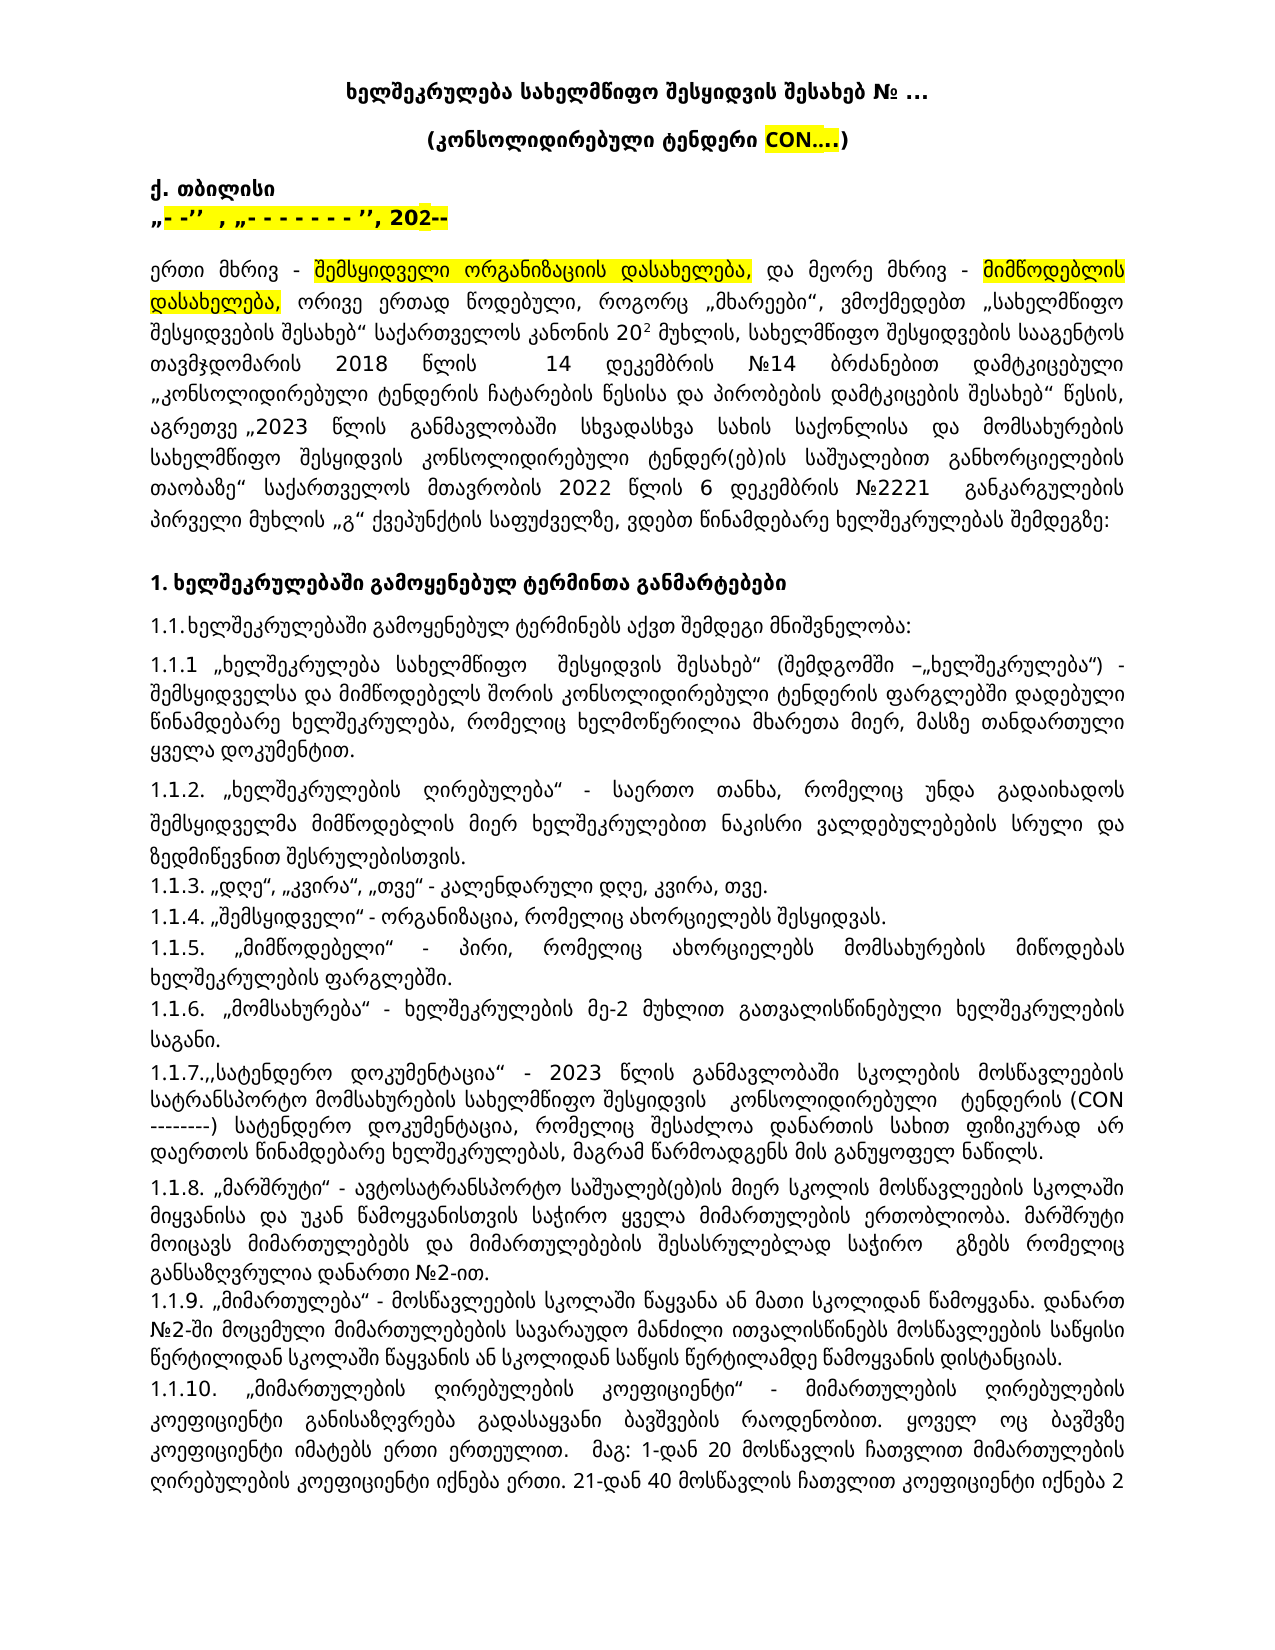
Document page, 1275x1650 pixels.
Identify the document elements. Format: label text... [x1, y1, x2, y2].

text ქ. თბილისი „- -’’ , „- - - - - - - ’’, 202-- [150, 172, 1125, 231]
text 1.1.5. „მიმწოდებელი“ - პირი, რომელიც ახორციელებს მომსახურების მიწოდებას ხელშეკრულების ფარგლებში. [150, 933, 1125, 992]
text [150, 1374, 1125, 1494]
text 1.1.4. „შემსყიდველი“ - ორგანიზაცია, რომელიც ახორციელებს შესყიდვას. [150, 902, 1125, 930]
text ერთი მხრივ - შემსყიდველი ორგანიზაციის დასახელება, და მეორე მხრივ - მიმწოდებლის დასახელება, ორივე ერთად წოდებული, როგორც „მხარეები“, ვმოქმედებთ „სახელმწიფო შესყიდვების შესახებ“ საქართველოს კანონის 202 მუხლის, სახელმწიფო შესყიდვების სააგენტოს თავმჯდომარის 2018 წლის 14 დეკემბრის №14 ბრძანებით დამტკიცებული „კონსოლიდირებული ტენდერის ჩატარების წესისა და პირობების დამტკიცების შესახებ“ წესის, აგრეთვე „2023 წლის განმავლობაში სხვადასხვა სახის საქონლისა და მომსახურების სახელმწიფო შესყიდვის კონსოლიდირებული ტენდერ(ებ)ის საშუალებით განხორციელების თაობაზე“ საქართველოს მთავრობის 2022 წლის 6 დეკემბრის №2221 განკარგულების პირველი მუხლის „გ“ ქვეპუნქტის საფუძველზე, ვდებთ წინამდებარე ხელშეკრულებას შემდეგზე: [150, 252, 1125, 533]
text 1.1.7.,,სატენდერო დოკუმენტაცია“ - 2023 წლის განმავლობაში სკოლების მოსწავლეების სატრანსპორტო მომსახურების სახელმწიფო შესყიდვის კონსოლიდირებული ტენდერის (CON --------) სატენდერო დოკუმენტაცია, რომელიც შესაძლოა დანართის სახით ფიზიკურად არ დაერთოს წინამდებარე ხელშეკრულებას, მაგრამ წარმოადგენს მის განუყოფელ ნაწილს. [150, 1058, 1125, 1165]
text 1.1.9. „მიმართულება“ - მოსწავლეების სკოლაში წაყვანა ან მათი სკოლიდან წამოყვანა. დანართ №2-ში მოცემული მიმართულებების სავარაუდო მანძილი ითვალისწინებს მოსწავლეების საწყისი წერტილიდან სკოლაში წაყვანის ან სკოლიდან საწყის წერტილამდე წამოყვანის დისტანციას. [150, 1286, 1125, 1372]
text 1. ხელშეკრულებაში გამოყენებულ ტერმინთა განმარტებები [150, 568, 1125, 597]
text (კონსოლიდირებული ტენდერი CON....) [150, 123, 1125, 153]
text ხელშეკრულება სახელმწიფო შესყიდვის შესახებ № ... [150, 75, 1125, 105]
text 1.1.2. „ხელშეკრულების ღირებულება“ - საერთო თანხა, რომელიც უნდა გადაიხადოს შემსყიდველმა მიმწოდებლის მიერ ხელშეკრულებით ნაკისრი ვალდებულებების სრული და ზედმიწევნით შესრულებისთვის. [150, 772, 1125, 871]
list ხელშეკრულებაში გამოყენებულ ტერმინებს აქვთ შემდეგი მნიშვნელობა: [150, 611, 1125, 639]
text 1.1.3. „დღე“, „კვირა“, „თვე“ - კალენდარული დღე, კვირა, თვე. [150, 871, 1125, 899]
text 1.1.6. „მომსახურება“ - ხელშეკრულების მე-2 მუხლით გათვალისწინებული ხელშეკრულების საგანი. [150, 994, 1125, 1053]
text 1.1.1 „ხელშეკრულება სახელმწიფო შესყიდვის შესახებ“ (შემდგომში –„ხელშეკრულება“) - შემსყიდველსა და მიმწოდებელს შორის კონსოლიდირებული ტენდერის ფარგლებში დადებული წინამდებარე ხელშეკრულება, რომელიც ხელმოწერილია მხარეთა მიერ, მასზე თანდართული ყველა დოკუმენტით. [150, 650, 1125, 764]
text 1.1.8. „მარშრუტი“ - ავტოსატრანსპორტო საშუალებ(ებ)ის მიერ სკოლის მოსწავლეების სკოლაში მიყვანისა და უკან წამოყვანისთვის საჭირო ყველა მიმართულების ერთობლიობა. მარშრუტი მოიცავს მიმართულებებს და მიმართულებების შესასრულებლად საჭირო გზებს რომელიც განსაზღვრულია დანართი №2-ით. [150, 1173, 1125, 1286]
